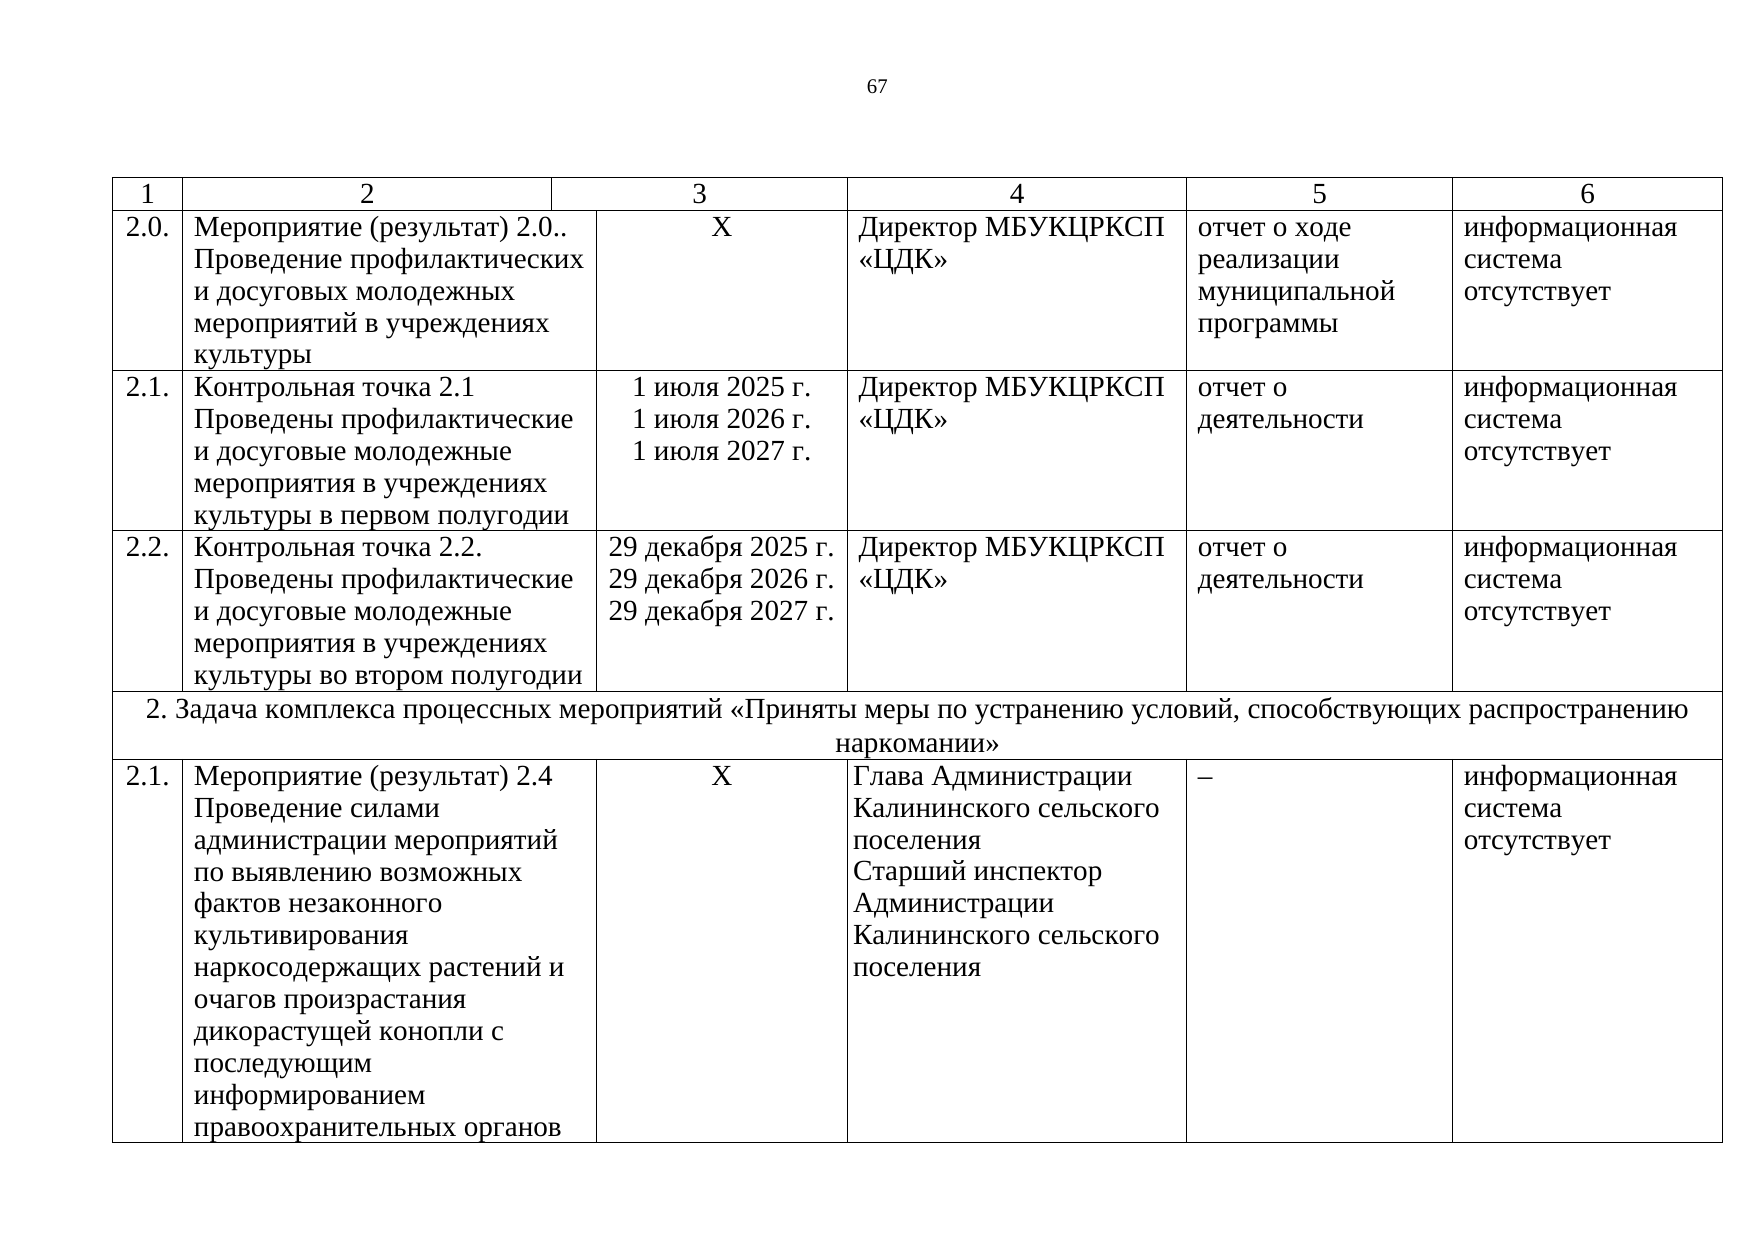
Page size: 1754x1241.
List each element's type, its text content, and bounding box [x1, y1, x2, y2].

table_cell – [1187, 760, 1452, 1142]
table_header 3 [552, 178, 847, 210]
table_cell информационная система отсутствует [1453, 371, 1722, 530]
table_cell Мероприятие (результат) 2.4 Проведение силами администрации мероприятий по выявлению возможных фактов незаконного культивирования наркосодержащих растений и очагов произрастания дикорастущей конопли с последующим информированием правоохранительных органов [183, 760, 596, 1142]
table_cell Х [597, 760, 847, 1142]
table_header 2 [183, 178, 551, 210]
table_cell Директор МБУКЦРКСП «ЦДК» [848, 371, 1186, 530]
table_header 1 [113, 178, 182, 210]
table_header 5 [1187, 178, 1452, 210]
table_cell Мероприятие (результат) 2.0.. Проведение профилактических и досуговых молодежных мероприятий в учреждениях культуры [183, 211, 596, 370]
table_cell 2.2. [113, 531, 182, 691]
table_cell 2.1. [113, 760, 182, 1142]
table_cell информационная система отсутствует [1453, 211, 1722, 370]
table_cell 29 декабря 2025 г. 29 декабря 2026 г. 29 декабря 2027 г. [597, 531, 847, 691]
table_cell информационная система отсутствует [1453, 760, 1722, 1142]
table_cell Контрольная точка 2.2. Проведены профилактические и досуговые молодежные мероприятия в учреждениях культуры во втором полугодии [183, 531, 596, 691]
table_header 6 [1453, 178, 1722, 210]
table_cell 2.1. [113, 371, 182, 530]
table_cell отчет о деятельности [1187, 371, 1452, 530]
table_cell 2. Задача комплекса процессных мероприятий «Приняты меры по устранению условий, способствующих распространению наркомании» [113, 692, 1722, 759]
table_cell 2.0. [113, 211, 182, 370]
table_cell Директор МБУКЦРКСП «ЦДК» [848, 211, 1186, 370]
table_cell информационная система отсутствует [1453, 531, 1722, 691]
table_cell Директор МБУКЦРКСП «ЦДК» [848, 531, 1186, 691]
table_cell Глава Администрации Калининского сельского поселения Старший инспектор Администрации Калининского сельского поселения [848, 760, 1186, 1142]
table_cell отчет о деятельности [1187, 531, 1452, 691]
table_cell отчет о ходе реализации муниципальной программы [1187, 211, 1452, 370]
table_cell 1 июля 2025 г. 1 июля 2026 г. 1 июля 2027 г. [597, 371, 847, 530]
table_header 4 [848, 178, 1186, 210]
table_cell Контрольная точка 2.1 Проведены профилактические и досуговые молодежные мероприятия в учреждениях культуры в первом полугодии [183, 371, 596, 530]
table_cell Х [597, 211, 847, 370]
